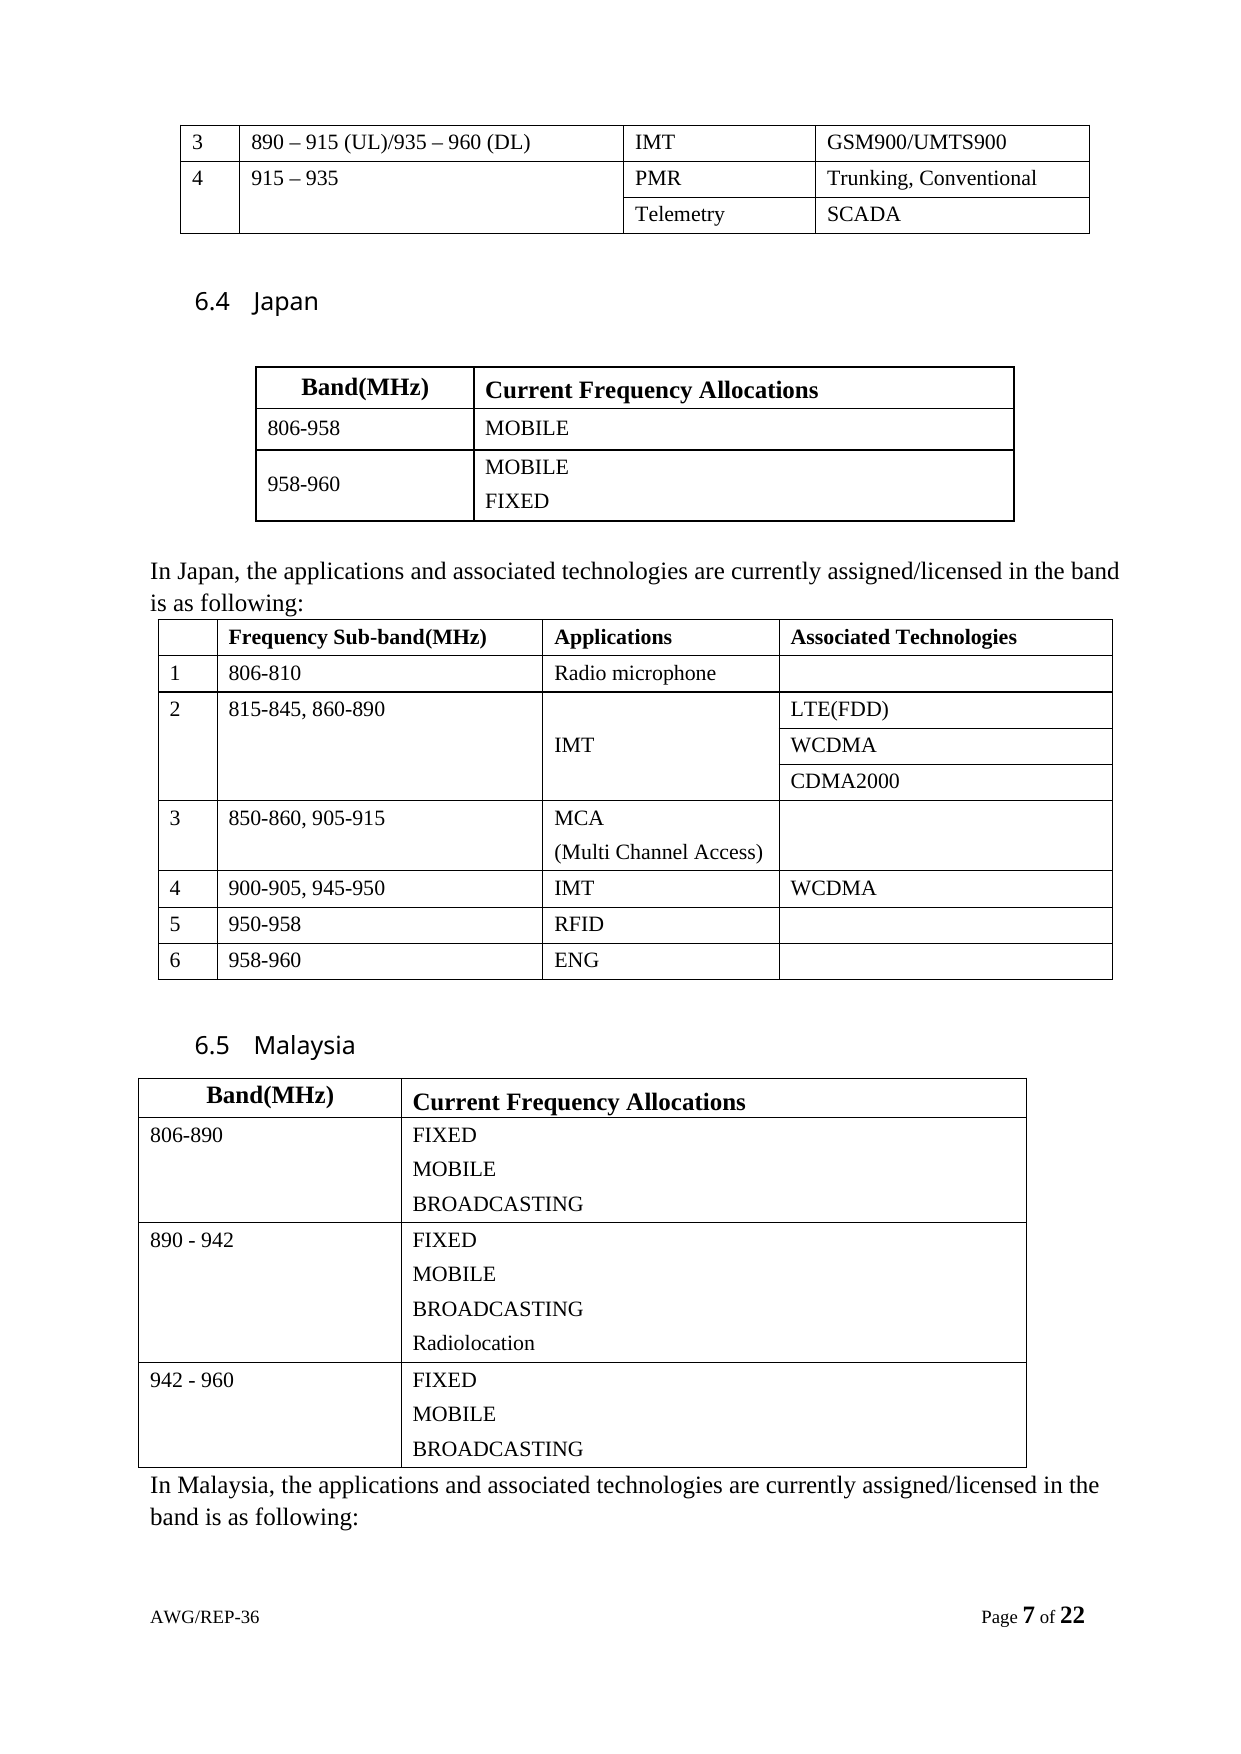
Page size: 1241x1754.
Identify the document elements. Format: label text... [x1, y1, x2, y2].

table_cell [780, 944, 1112, 979]
table_cell Trunking, Conventional [816, 162, 1089, 197]
table_header Band(MHz) [257, 368, 473, 407]
table_cell IMT [543, 871, 779, 907]
table_cell 6 [159, 944, 217, 979]
table_cell 806-810 [218, 656, 542, 691]
table_cell CDMA2000 [780, 765, 1112, 800]
table_cell 1 [159, 656, 217, 691]
table_cell 3 [159, 801, 217, 870]
text In Malaysia, the applications and associated technologies are currently assigned/licensed in the band is as following: [150, 1468, 1120, 1533]
table_header [159, 620, 217, 655]
table_cell 942 - 960 [139, 1363, 401, 1467]
table_cell 4 [181, 162, 239, 233]
table_cell [780, 801, 1112, 870]
table_header Associated Technologies [780, 620, 1112, 655]
table_cell WCDMA [780, 871, 1112, 907]
table_cell 890 – 915 (UL)/935 – 960 (DL) [240, 126, 623, 161]
table_header Current Frequency Allocations [475, 368, 1013, 407]
table_cell MOBILE [475, 409, 1013, 449]
table_header Current Frequency Allocations [402, 1079, 1026, 1117]
table_header Frequency Sub-band(MHz) [218, 620, 542, 655]
table_cell [780, 656, 1112, 691]
table_cell GSM900/UMTS900 [816, 126, 1089, 161]
text In Japan, the applications and associated technologies are currently assigned/licensed in the band is as following: [150, 554, 1120, 619]
subtitle Japan [194, 268, 1120, 333]
table_cell ENG [543, 944, 779, 979]
table_cell Telemetry [624, 198, 815, 233]
table_cell [780, 908, 1112, 943]
table_cell 958-960 [257, 451, 473, 520]
table_cell 958-960 [218, 944, 542, 979]
table_cell 850-860, 905-915 [218, 801, 542, 870]
table_cell Radio microphone [543, 656, 779, 691]
table_cell LTE(FDD) [780, 693, 1112, 727]
table_cell 806-958 [257, 409, 473, 449]
table_cell 5 [159, 908, 217, 943]
table_cell 4 [159, 871, 217, 907]
table_cell SCADA [816, 198, 1089, 233]
table_header Applications [543, 620, 779, 655]
table_cell MOBILE FIXED [475, 451, 1013, 520]
subtitle Malaysia [194, 1012, 1120, 1077]
table_cell RFID [543, 908, 779, 943]
table_cell IMT [543, 693, 779, 800]
table_cell 815-845, 860-890 [218, 693, 542, 800]
table_cell 3 [181, 126, 239, 161]
table_cell 2 [159, 693, 217, 800]
table_cell 900-905, 945-950 [218, 871, 542, 907]
table_cell FIXED MOBILE BROADCASTING [402, 1118, 1026, 1222]
table_cell 950-958 [218, 908, 542, 943]
table_cell FIXED MOBILE BROADCASTING Radiolocation [402, 1223, 1026, 1362]
table_header Band(MHz) [139, 1079, 401, 1117]
table_cell MCA (Multi Channel Access) [543, 801, 779, 870]
table_cell IMT [624, 126, 815, 161]
table_cell 806-890 [139, 1118, 401, 1222]
table_cell 890 - 942 [139, 1223, 401, 1362]
table_cell FIXED MOBILE BROADCASTING [402, 1363, 1026, 1467]
table_cell WCDMA [780, 729, 1112, 764]
table_cell 915 – 935 [240, 162, 623, 233]
table_cell PMR [624, 162, 815, 197]
